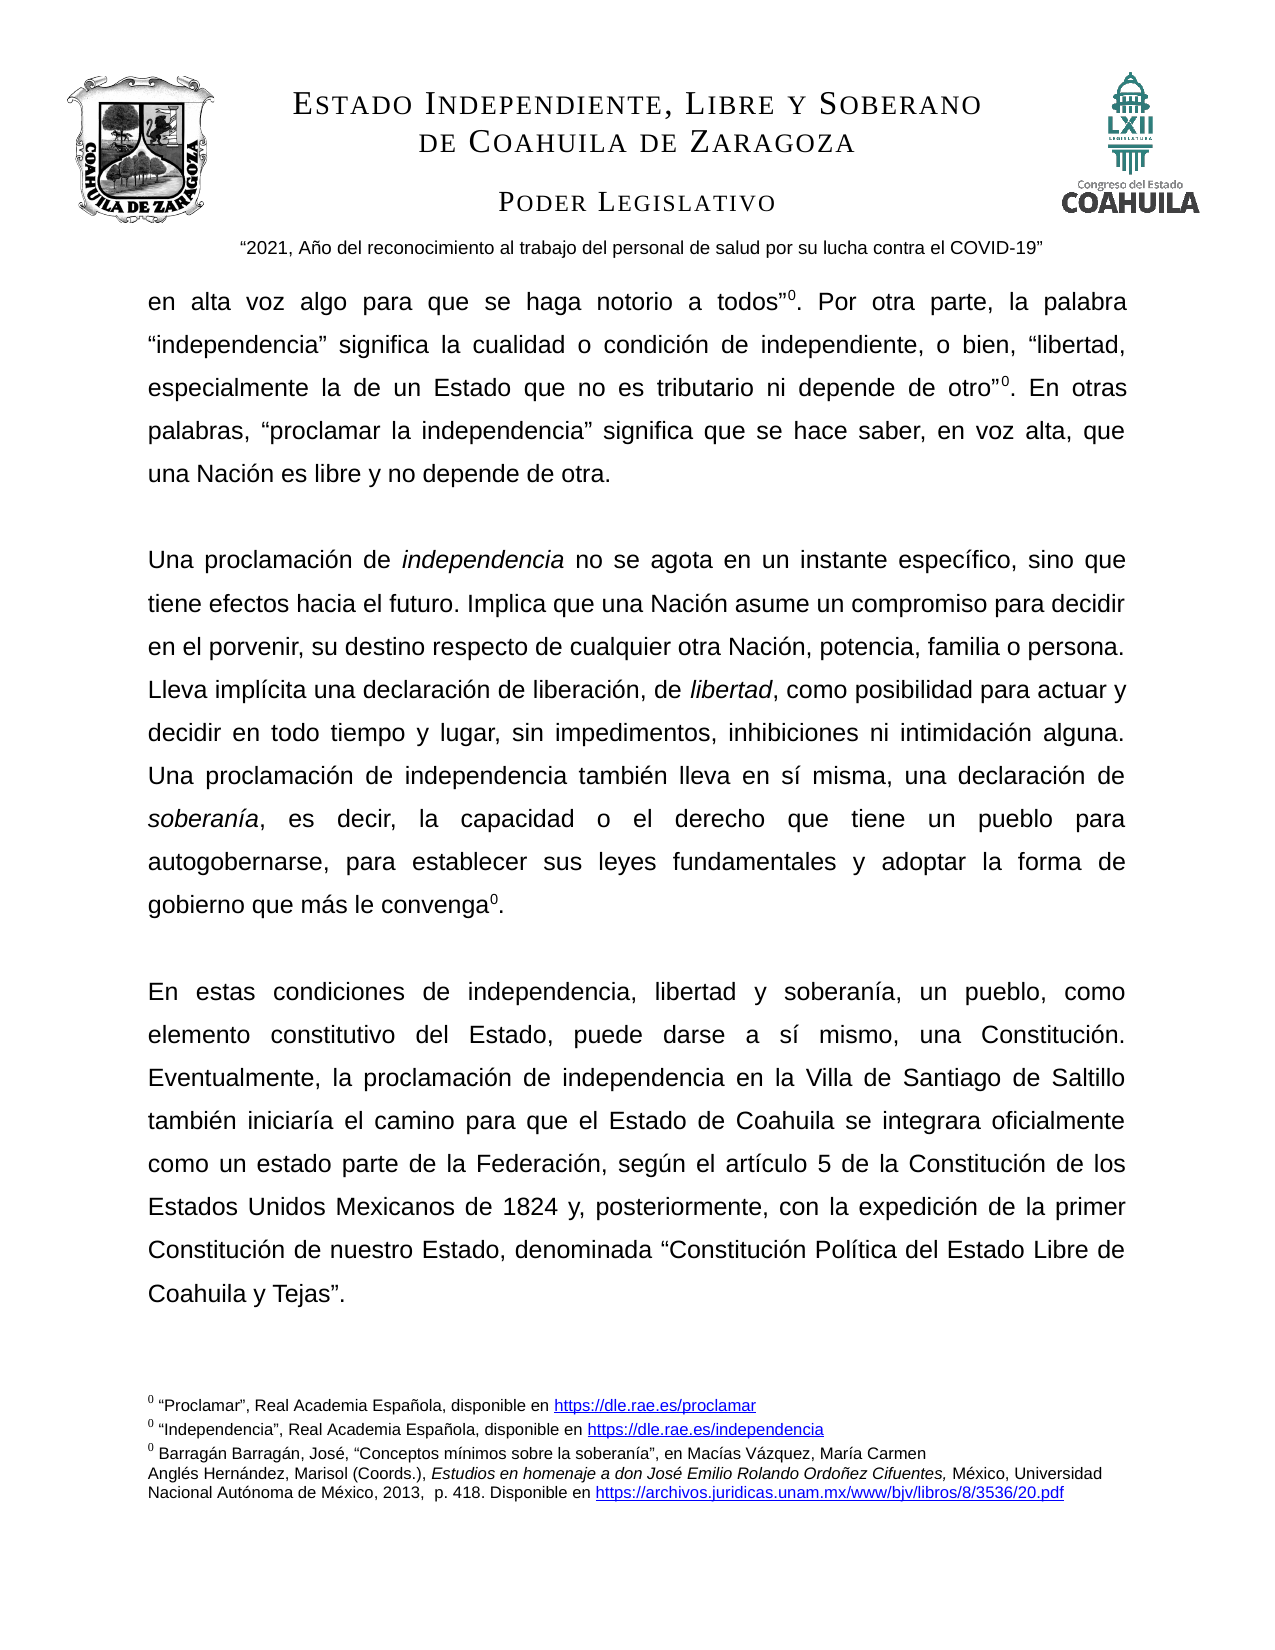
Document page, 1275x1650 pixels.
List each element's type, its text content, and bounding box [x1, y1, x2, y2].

picture [1053, 57, 1212, 225]
picture [66, 76, 215, 223]
text Una proclamación de independencia no se agota en un instante específico, sino que tiene efectos hacia el futuro. Implica que una Nación asume un compromiso para decidir en el porvenir, su destino respecto de cualquier otra Nación, potencia, familia o persona. Lleva implícita una declaración de liberación, de libertad, como posibilidad para actuar y decidir en todo tiempo y lugar, sin impedimentos, inhibiciones ni intimidación alguna. Una proclamación de independencia también lleva en sí misma, una declaración de soberanía, es decir, la capacidad o el derecho que tiene un pueblo para autogobernarse, para establecer sus leyes fundamentales y adoptar la forma de gobierno que más le convenga. [148, 546, 1127, 919]
text En estas condiciones de independencia, libertad y soberanía, un pueblo, como elemento constitutivo del Estado, puede darse a sí mismo, una Constitución. Eventualmente, la proclamación de independencia en la Villa de Santiago de Saltillo también iniciaría el camino para que el Estado de Coahuila se integrara oficialmente como un estado parte de la Federación, según el artículo 5 de la Constitución de los Estados Unidos Mexicanos de 1824 y, posteriormente, con la expedición de la primer Constitución de nuestro Estado, denominada “Constitución Política del Estado Libre de Coahuila y Tejas”. [148, 977, 1127, 1307]
